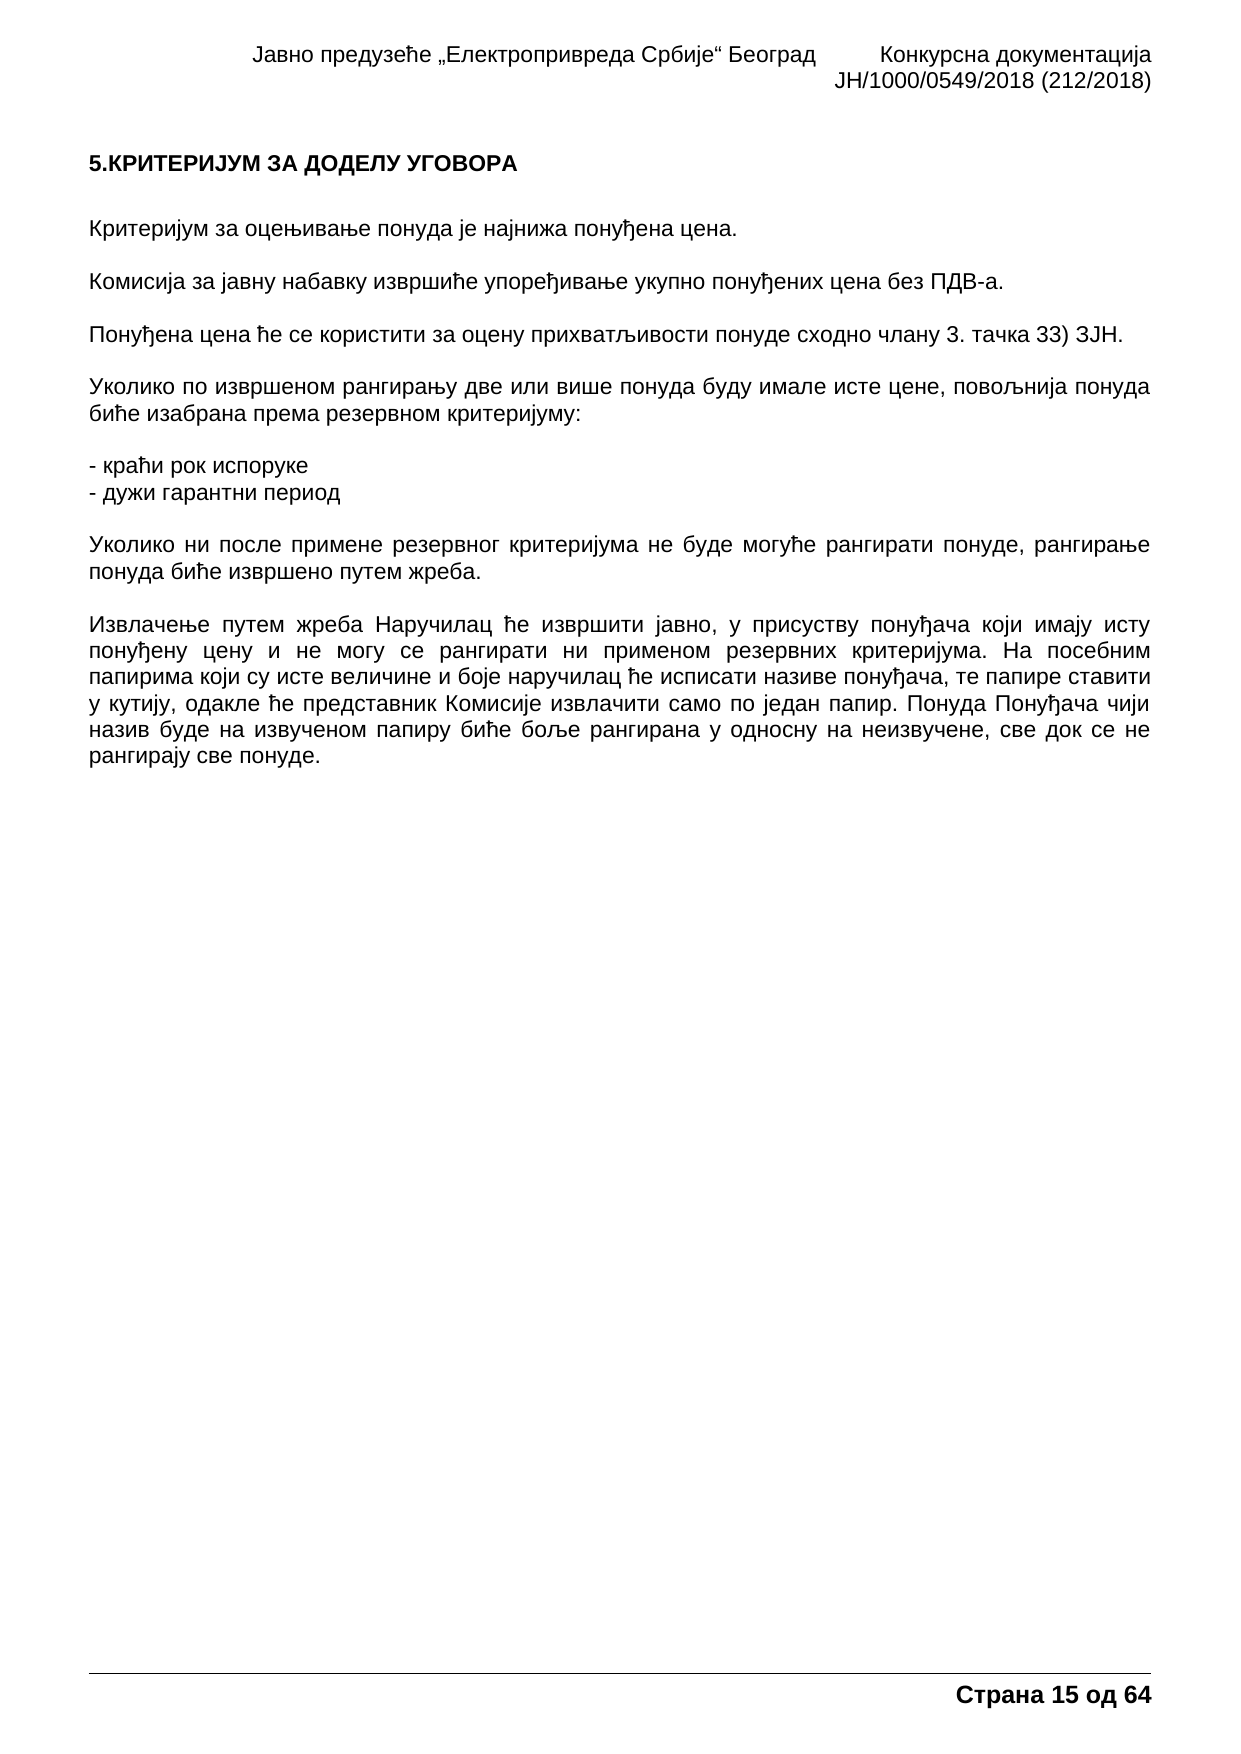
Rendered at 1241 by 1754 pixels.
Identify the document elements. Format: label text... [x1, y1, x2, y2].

text Извлачење путем жреба Наручилац ће извршити јавно, у присуству понуђача који имају исту понуђену цену и не могу се рангирати ни применом резервних критеријума. На посебним папирима који су исте величине и боје наручилац ће исписати називе понуђача, те папире ставити у кутију, одакле ће представник Комисије извлачити само по један папир. Понуда Понуђача чији назив буде на извученом папиру биће боље рангирана у односну на неизвучене, све док се не рангирају све понуде. [89, 611, 1151, 769]
text Понуђена цена ће се користити за оцену прихватљивости понуде сходно члану 3. тачка 33) ЗЈН. [89, 321, 1151, 347]
text Критеријум за оцењивање понуда је најнижа понуђена цена. [89, 215, 1151, 242]
text Уколико ни после примене резервног критеријума не буде могуће рангирати понуде, рангирање понуда биће извршено путем жреба. [89, 531, 1151, 584]
text - краћи рок испоруке [89, 452, 1151, 479]
text 5.КРИТЕРИЈУМ ЗА ДОДЕЛУ УГОВОРА [89, 150, 1151, 176]
text - дужи гарантни период [89, 479, 1151, 505]
text Комисија за јавну набавку извршиће упоређивање укупно понуђених цена без ПДВ-а. [89, 268, 1151, 294]
text Уколико по извршеном рангирању две или више понуда буду имале исте цене, повољнија понуда биће изабрана према резервном критеријуму: [89, 373, 1151, 426]
